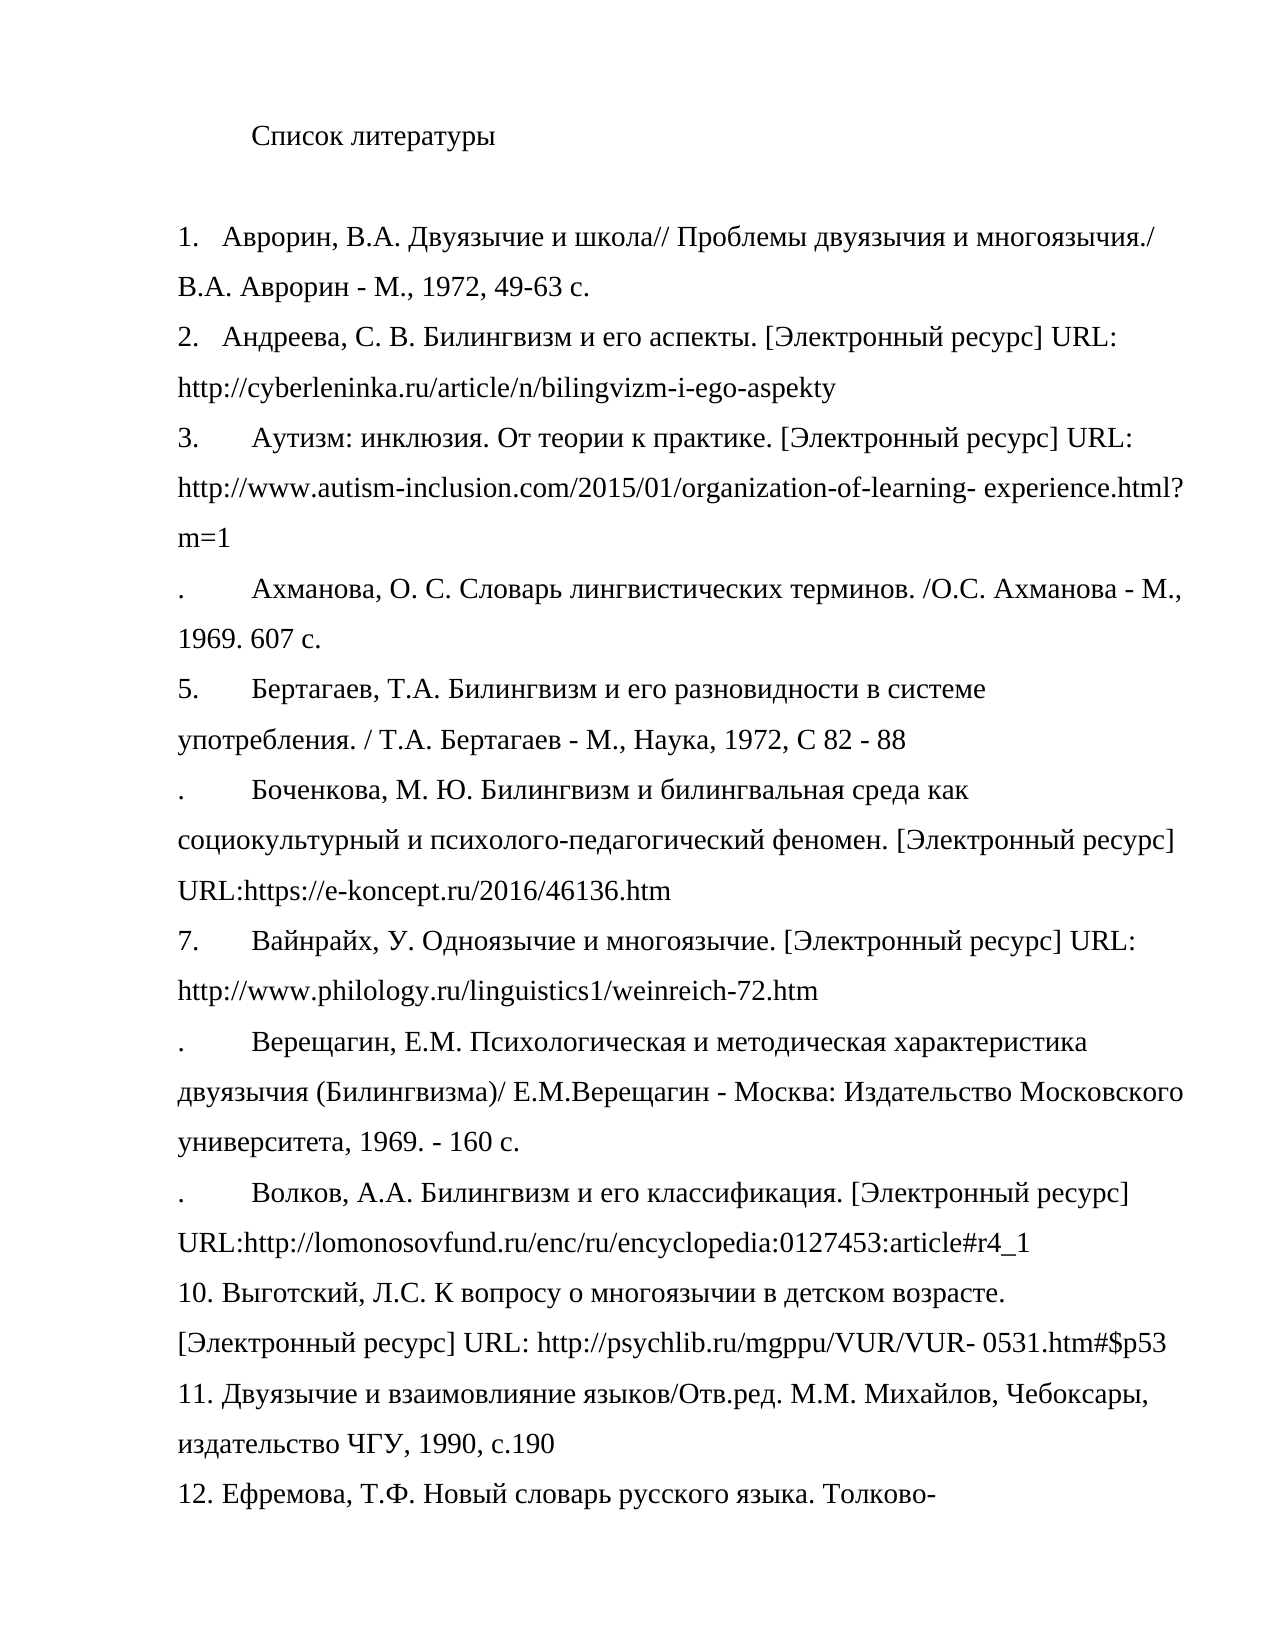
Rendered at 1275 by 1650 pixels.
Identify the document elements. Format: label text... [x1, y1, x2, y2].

subtitle Список литературы [177, 118, 1187, 152]
text 10. Выготский, Л.С. К вопросу о многоязычии в детском возрасте. [Электронный ресурс] URL: http://psychlib.ru/mgppu/VUR/VUR- 0531.htm#$p53 [177, 1275, 1187, 1359]
text 7. Вайнрайх, У. Одноязычие и многоязычие. [Электронный ресурс] URL: http://www.philology.ru/linguistics1/weinreich-72.htm [177, 923, 1187, 1007]
text 1. Аврорин, В.А. Двуязычие и школа// Проблемы двуязычия и многоязычия./ В.А. Аврорин - М., 1972, 49-63 с. [177, 219, 1187, 303]
text 5. Бертагаев, Т.А. Билингвизм и его разновидности в системе употребления. / Т.А. Бертагаев - М., Наука, 1972, С 82 - 88 [177, 672, 1187, 755]
text 11. Двуязычие и взаимовлияние языков/Отв.ред. М.М. Михайлов, Чебоксары, издательство ЧГУ, 1990, с.190 [177, 1376, 1187, 1460]
text . Верещагин, Е.М. Психологическая и методическая характеристика двуязычия (Билингвизма)/ Е.М.Верещагин - Москва: Издательcтво Московского университета, 1969. - 160 с. [177, 1024, 1187, 1158]
text 3. Аутизм: инклюзия. От теории к практике. [Электронный ресурс] URL: http://www.autism-inclusion.com/2015/01/organization-of-learning- experience.html?m=1 [177, 420, 1187, 554]
text . Ахманова, О. С. Словарь лингвистических терминов. /О.С. Ахманова - М., 1969. 607 с. [177, 571, 1187, 655]
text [177, 1477, 1187, 1510]
text . Волков, А.А. Билингвизм и его классификация. [Электронный ресурс] URL:http://lomonosovfund.ru/enc/ru/encyclopedia:0127453:article#r4_1 [177, 1175, 1187, 1258]
text 2. Андреева, С. В. Билингвизм и его аспекты. [Электронный ресурс] URL: http://cyberleninka.ru/article/n/bilingvizm-i-ego-aspekty [177, 319, 1187, 403]
text . Боченкова, М. Ю. Билингвизм и билингвальная среда как социокультурный и психолого-педагогический феномен. [Электронный ресурс] URL:https://e-koncept.ru/2016/46136.htm [177, 772, 1187, 906]
